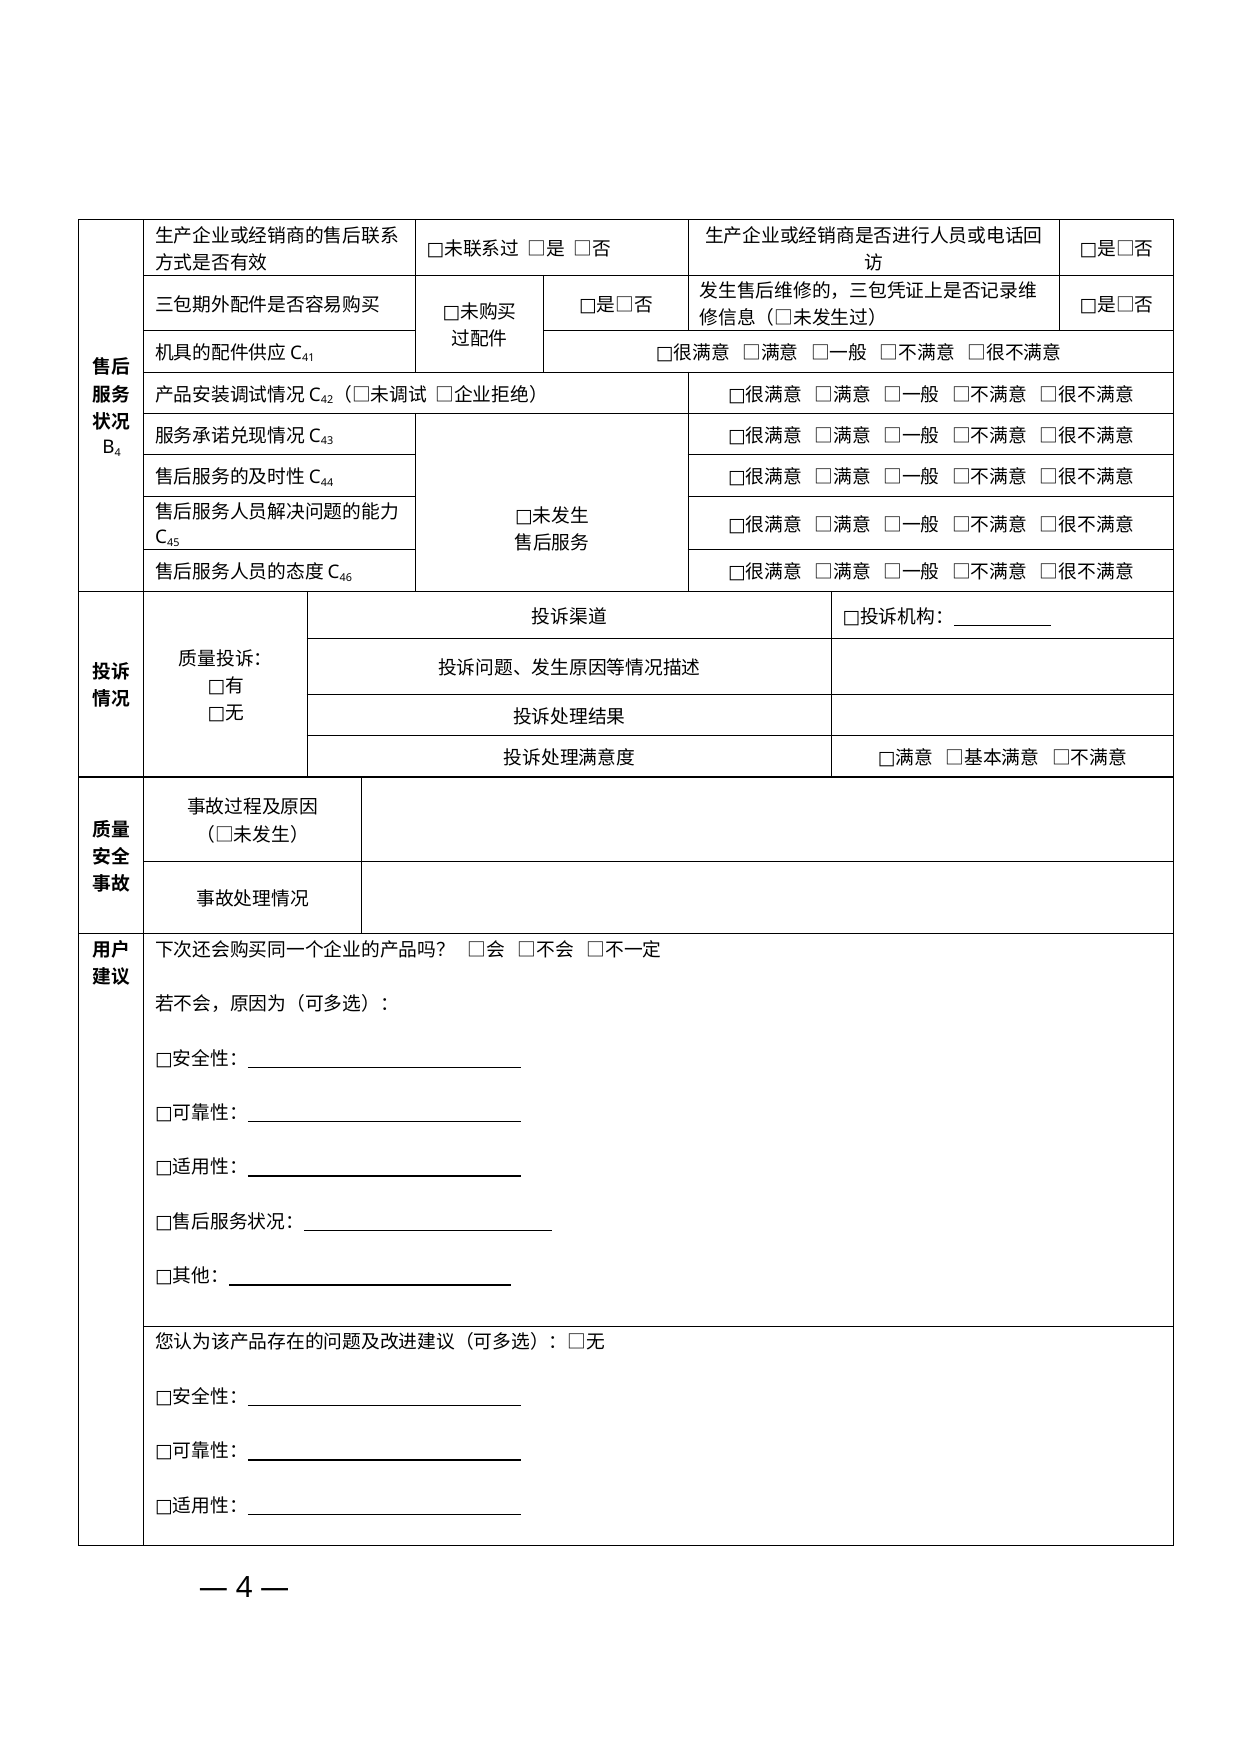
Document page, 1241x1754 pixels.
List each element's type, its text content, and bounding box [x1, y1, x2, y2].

table_cell 服务承诺兑现情况C43 [144, 414, 415, 454]
table_cell 售后服务人员解决问题的能力C45 [144, 497, 415, 549]
table_cell [832, 695, 1173, 735]
table_cell □满意 □基本满意 □不满意 [832, 736, 1173, 776]
table_cell □未购买 过配件 [416, 276, 543, 372]
table_cell 投诉渠道 [308, 592, 831, 638]
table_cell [144, 1327, 1173, 1545]
table_cell [362, 778, 1173, 861]
table_cell 发生售后维修的，三包凭证上是否记录维修信息（□未发生过） [689, 276, 1059, 330]
table_cell □投诉机构： [832, 592, 1173, 638]
table_cell 机具的配件供应C41 [144, 331, 415, 372]
table_cell □是□否 [544, 276, 688, 330]
table_cell 投诉处理结果 [308, 695, 831, 735]
table_cell □很满意 □满意 □一般 □不满意 □很不满意 [544, 331, 1173, 372]
table_cell 售后服务的及时性C44 [144, 455, 415, 496]
table_cell [362, 862, 1173, 933]
table_cell □是□否 [1060, 276, 1173, 330]
table_cell 生产企业或经销商的售后联系方式是否有效 [144, 220, 415, 275]
table_cell 投诉处理满意度 [308, 736, 831, 776]
table_cell 投诉问题、发生原因等情况描述 [308, 639, 831, 694]
table_cell 投诉情况 [79, 592, 143, 776]
table_cell 售后服务人员的态度C46 [144, 550, 415, 591]
table_cell [832, 639, 1173, 694]
table_cell 质量投诉： □有 □无 [144, 592, 307, 776]
table_cell 三包期外配件是否容易购买 [144, 276, 415, 330]
table_cell 生产企业或经销商是否进行人员或电话回访 [689, 220, 1059, 275]
table_cell 产品安装调试情况C42（□未调试 □企业拒绝） [144, 373, 688, 413]
table_cell □是□否 [1060, 220, 1173, 275]
table_cell □很满意 □满意 □一般 □不满意 □很不满意 [689, 497, 1173, 549]
table_cell □很满意 □满意 □一般 □不满意 □很不满意 [689, 373, 1173, 413]
table_cell □很满意 □满意 □一般 □不满意 □很不满意 [689, 455, 1173, 496]
table_cell 用户建议 [79, 934, 143, 1545]
table_cell □未发生 售后服务 [416, 414, 688, 591]
table_cell 售后服务状况B4 [79, 220, 143, 591]
table_cell 事故处理情况 [144, 862, 361, 933]
table_cell □很满意 □满意 □一般 □不满意 □很不满意 [689, 550, 1173, 591]
table_cell □很满意 □满意 □一般 □不满意 □很不满意 [689, 414, 1173, 454]
table_cell 质量安全事故 [79, 778, 143, 933]
table_cell 下次还会购买同一个企业的产品吗？ □会 □不会 □不一定 若不会，原因为（可多选）： □安全性： □可靠性： □适用性： □售后服务状况： □其他： [144, 934, 1173, 1326]
table_cell □未联系过 □是 □否 [416, 220, 688, 275]
table_cell 事故过程及原因 （□未发生） [144, 778, 361, 861]
